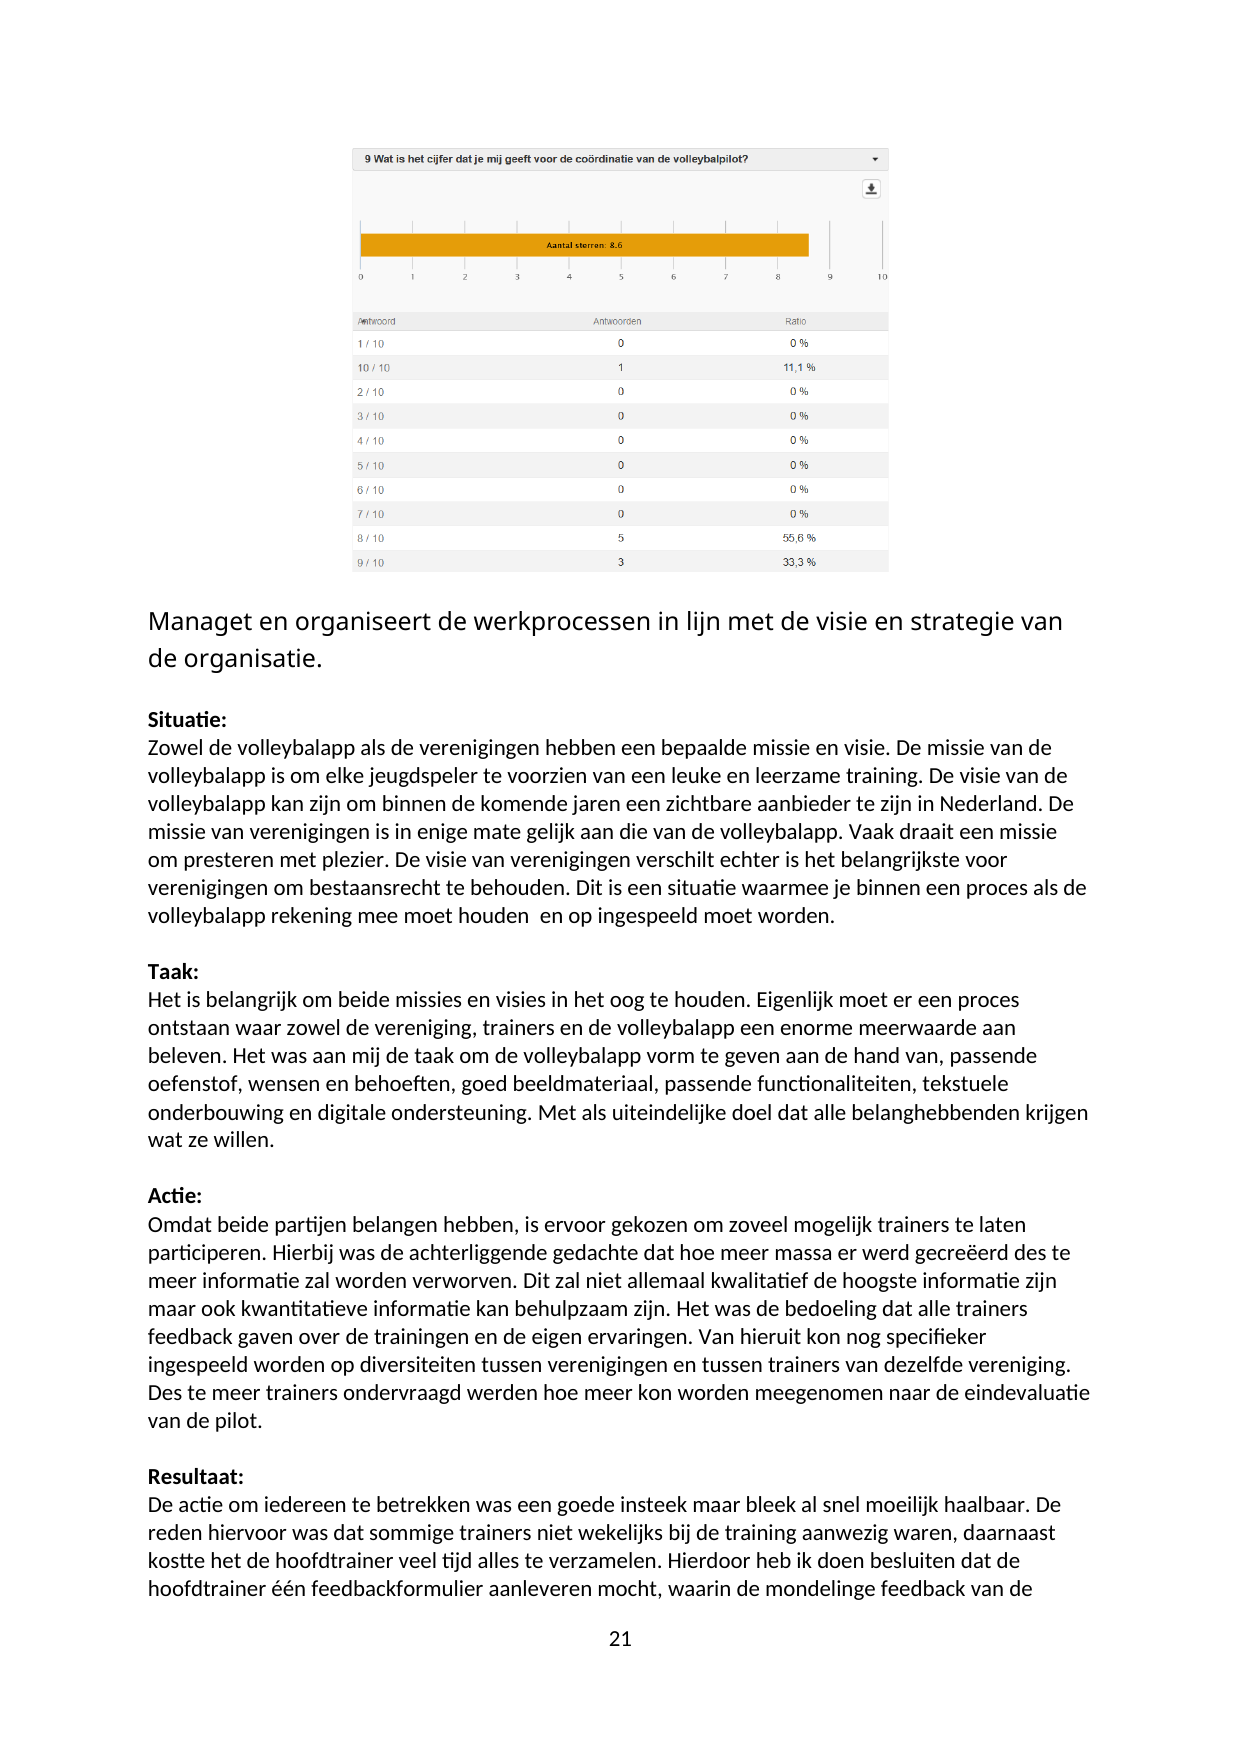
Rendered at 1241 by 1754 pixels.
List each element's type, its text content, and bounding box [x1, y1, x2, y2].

text Omdat beide partijen belangen hebben, is ervoor gekozen om zoveel mogelijk trainers te laten participeren. Hierbij was de achterliggende gedachte dat hoe meer massa er werd gecreëerd des te meer informatie zal worden verworven. Dit zal niet allemaal kwalitatief de hoogste informatie zijn maar ook kwantitatieve informatie kan behulpzaam zijn. Het was de bedoeling dat alle trainers feedback gaven over de trainingen en de eigen ervaringen. Van hieruit kon nog specifieker ingespeeld worden op diversiteiten tussen verenigingen en tussen trainers van dezelfde vereniging. Des te meer trainers ondervraagd werden hoe meer kon worden meegenomen naar de eindevaluatie van de pilot. [148, 1210, 1093, 1434]
picture [351, 147, 889, 572]
text Resultaat: [148, 1462, 1093, 1490]
text Situatie: [148, 705, 1093, 733]
subtitle Managet en organiseert de werkprocessen in lijn met de visie en strategie van de organisatie. [148, 604, 1093, 674]
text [148, 1490, 1093, 1602]
text Taak: [148, 957, 1093, 986]
text Zowel de volleybalapp als de verenigingen hebben een bepaalde missie en visie. De missie van de volleybalapp is om elke jeugdspeler te voorzien van een leuke en leerzame training. De visie van de volleybalapp kan zijn om binnen de komende jaren een zichtbare aanbieder te zijn in Nederland. De missie van verenigingen is in enige mate gelijk aan die van de volleybalapp. Vaak draait een missie om presteren met plezier. De visie van verenigingen verschilt echter is het belangrijkste voor verenigingen om bestaansrecht te behouden. Dit is een situatie waarmee je binnen een proces als de volleybalapp rekening mee moet houden en op ingespeeld moet worden. [148, 733, 1093, 929]
text Actie: [148, 1182, 1093, 1210]
text Het is belangrijk om beide missies en visies in het oog te houden. Eigenlijk moet er een proces ontstaan waar zowel de vereniging, trainers en de volleybalapp een enorme meerwaarde aan beleven. Het was aan mij de taak om de volleybalapp vorm te geven aan de hand van, passende oefenstof, wensen en behoeften, goed beeldmateriaal, passende functionaliteiten, tekstuele onderbouwing en digitale ondersteuning. Met als uiteindelijke doel dat alle belanghebbenden krijgen wat ze willen. [148, 986, 1093, 1154]
